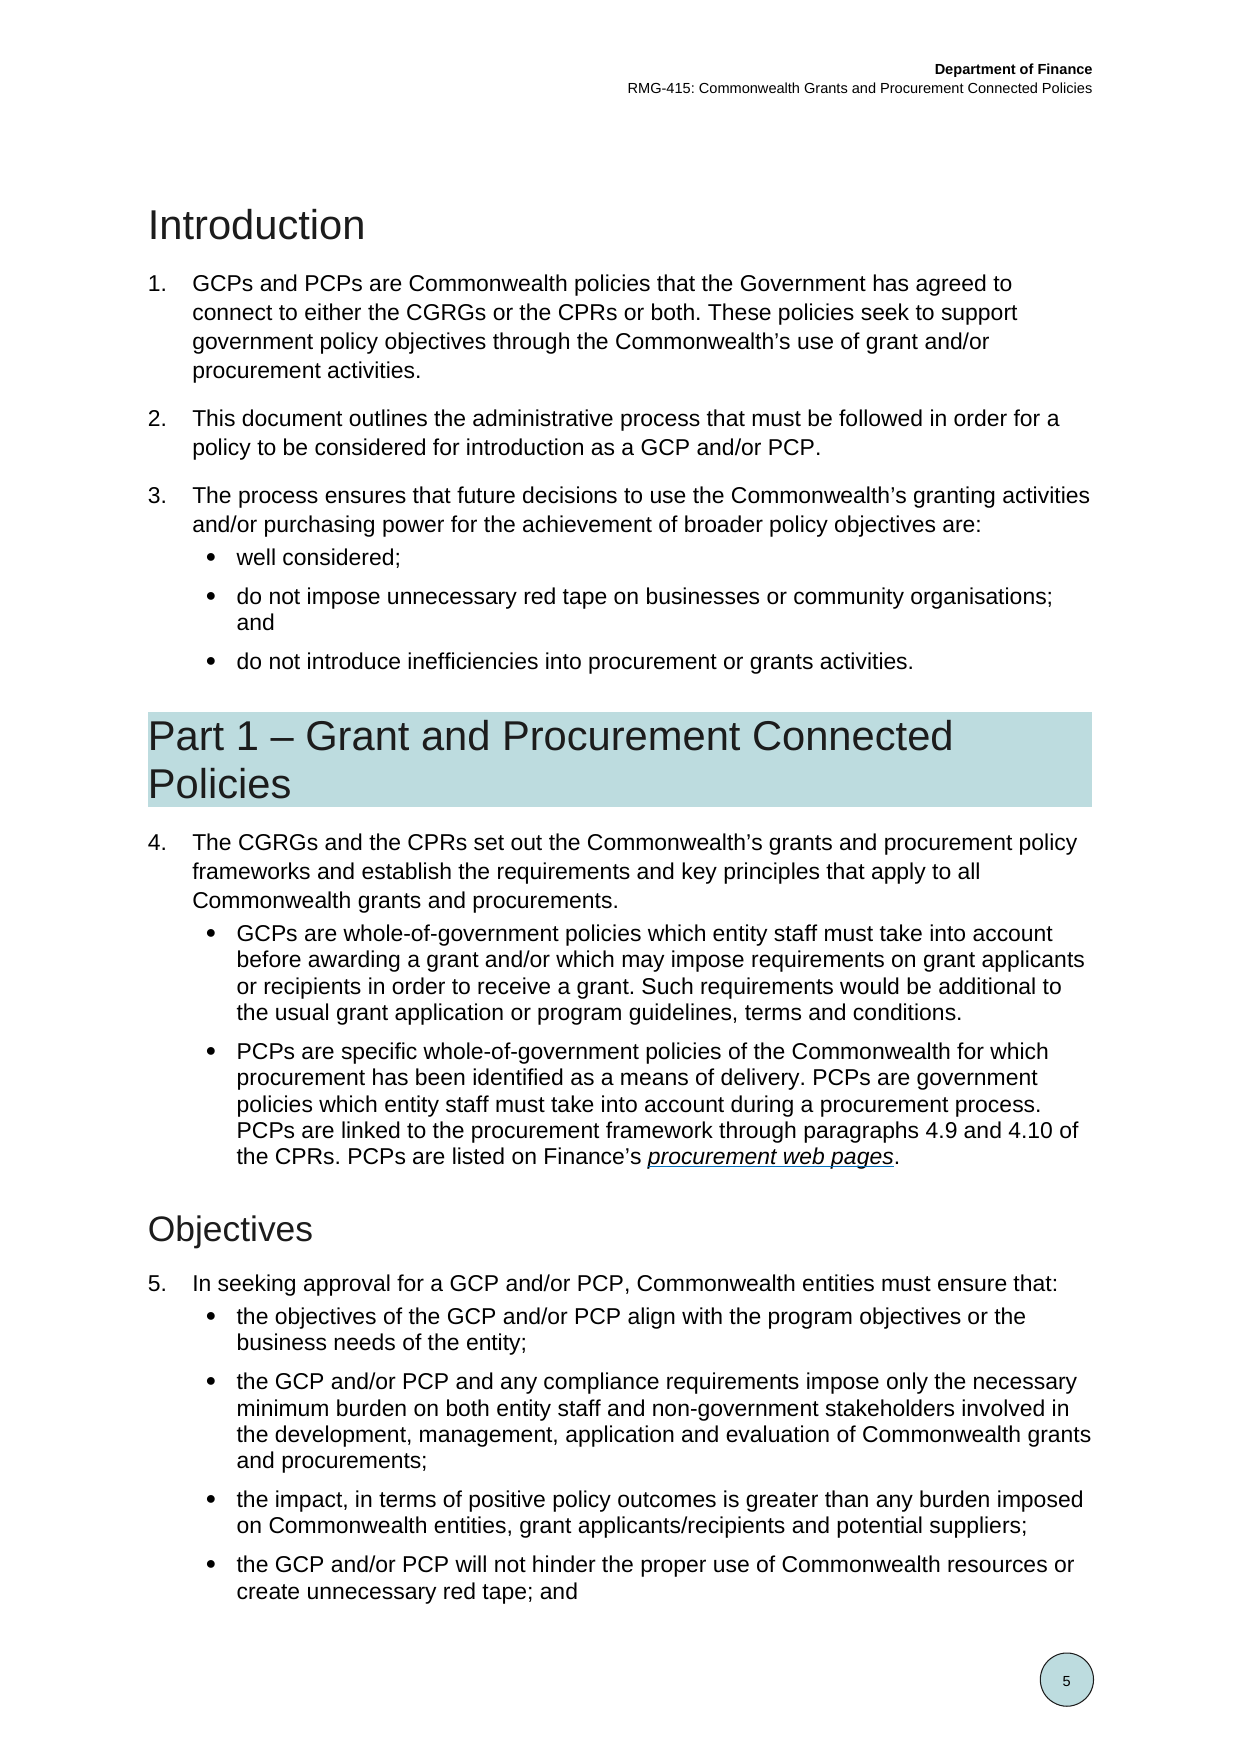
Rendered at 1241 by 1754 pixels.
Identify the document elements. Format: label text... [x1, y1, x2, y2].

subtitle Part 1 – Grant and Procurement Connected Policies [148, 712, 1092, 807]
text well considered; [207, 544, 1092, 570]
text PCPs are specific whole-of-government policies of the Commonwealth for which procurement has been identified as a means of delivery. PCPs are government policies which entity staff must take into account during a procurement process. PCPs are linked to the procurement framework through paragraphs 4.9 and 4.10 of the CPRs. PCPs are listed on Finance’s procurement web pages. [207, 1038, 1092, 1170]
list In seeking approval for a GCP and/or PCP, Commonwealth entities must ensure that: [148, 1268, 1092, 1297]
text the impact, in terms of positive policy outcomes is greater than any burden imposed on Commonwealth entities, grant applicants/recipients and potential suppliers; [207, 1486, 1092, 1539]
list The CGRGs and the CPRs set out the Commonwealth’s grants and procurement policy frameworks and establish the requirements and key principles that apply to all Commonwealth grants and procurements. [148, 826, 1092, 914]
subtitle Objectives [148, 1207, 1092, 1249]
text the GCP and/or PCP will not hinder the proper use of Commonwealth resources or create unnecessary red tape; and [207, 1551, 1092, 1604]
text the objectives of the GCP and/or PCP align with the program objectives or the business needs of the entity; [207, 1303, 1092, 1356]
list GCPs and PCPs are Commonwealth policies that the Government has agreed to connect to either the CGRGs or the CPRs or both. These policies seek to support government policy objectives through the Commonwealth’s use of grant and/or procurement activities. [148, 267, 1092, 383]
list This document outlines the administrative process that must be followed in order for a policy to be considered for introduction as a GCP and/or PCP. [148, 402, 1092, 460]
text the GCP and/or PCP and any compliance requirements impose only the necessary minimum burden on both entity staff and non-government stakeholders involved in the development, management, application and evaluation of Commonwealth grants and procurements; [207, 1368, 1092, 1474]
text GCPs are whole-of-government policies which entity staff must take into account before awarding a grant and/or which may impose requirements on grant applicants or recipients in order to receive a grant. Such requirements would be additional to the usual grant application or program guidelines, terms and conditions. [207, 920, 1092, 1025]
subtitle Introduction [148, 200, 1092, 248]
text do not introduce inefficiencies into procurement or grants activities. [207, 648, 1092, 674]
text do not impose unnecessary red tape on businesses or community organisations; and [207, 583, 1092, 635]
list The process ensures that future decisions to use the Commonwealth’s granting activities and/or purchasing power for the achievement of broader policy objectives are: [148, 479, 1092, 537]
